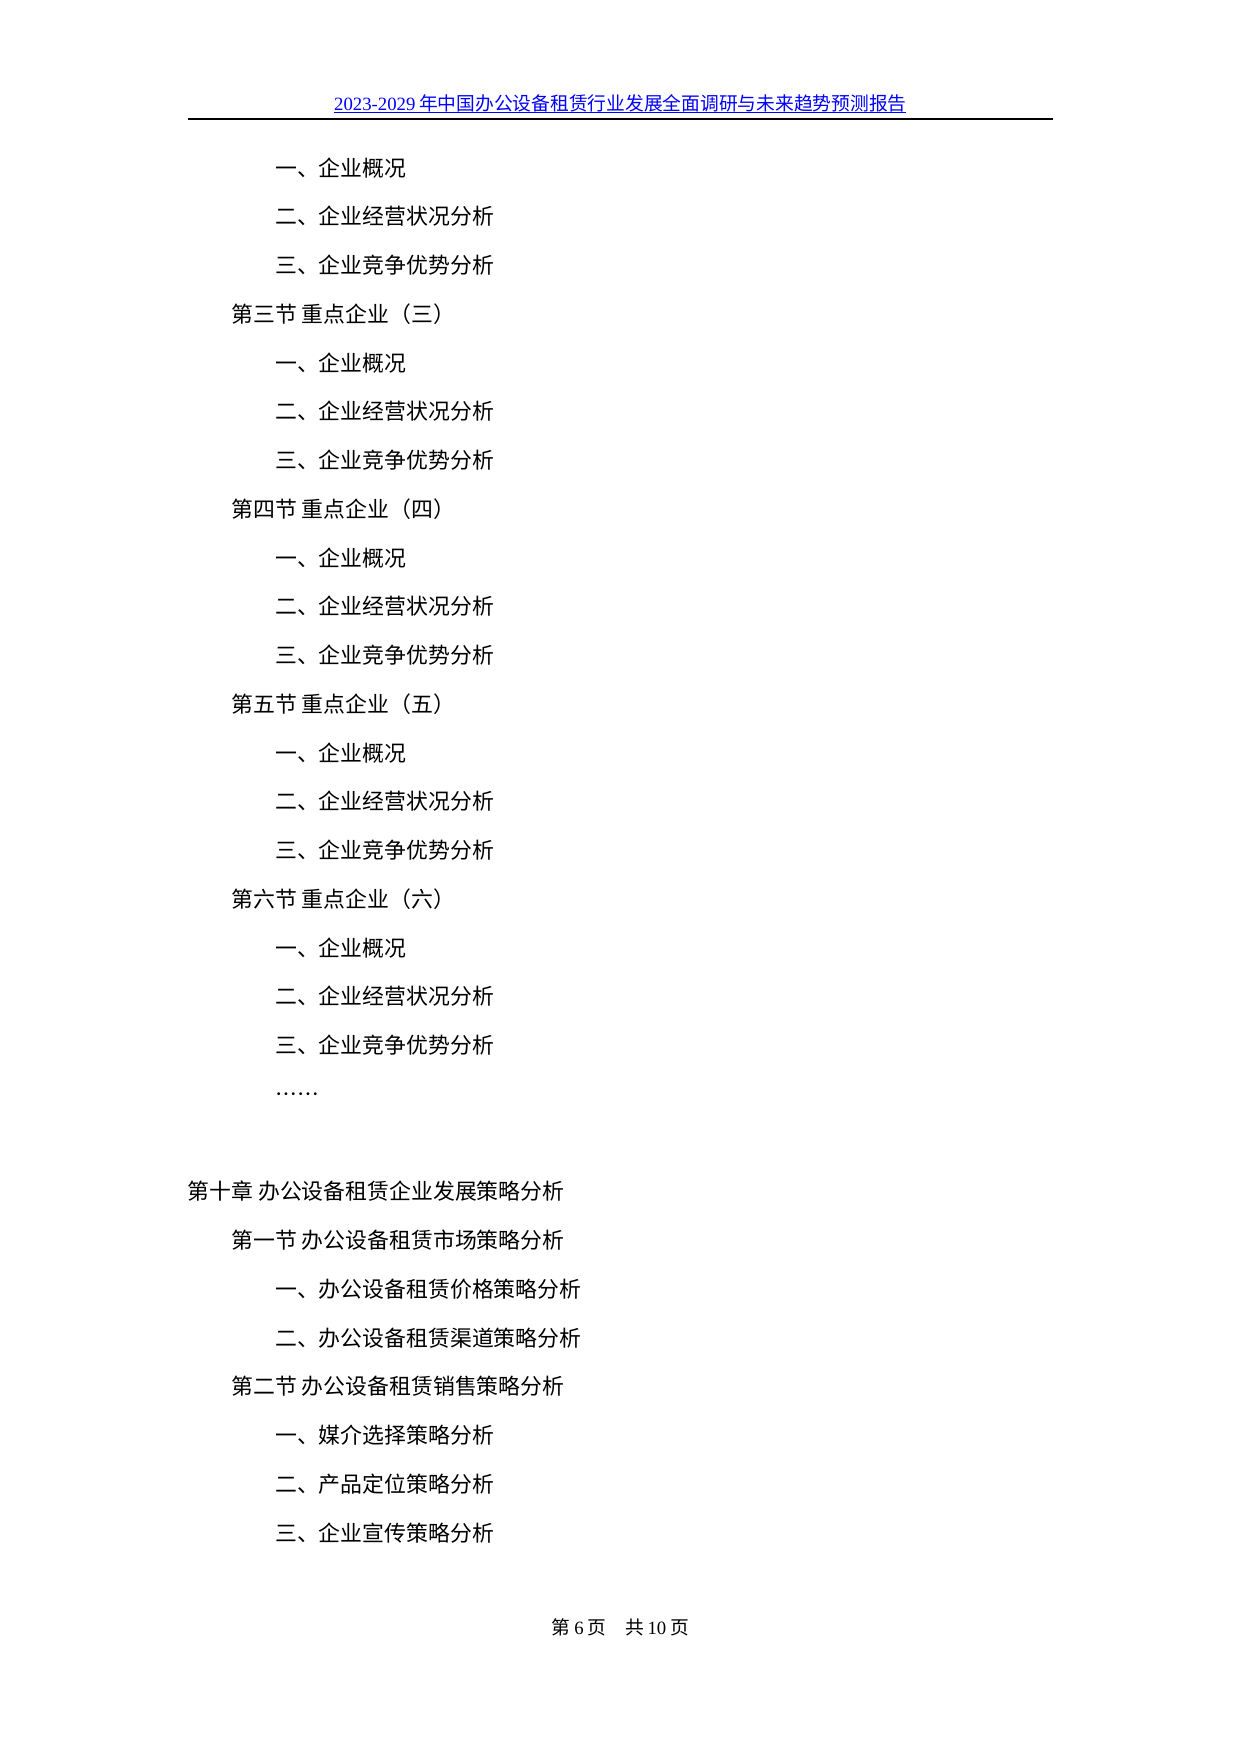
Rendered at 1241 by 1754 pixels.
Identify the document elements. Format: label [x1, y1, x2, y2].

text [187, 150, 1053, 1548]
